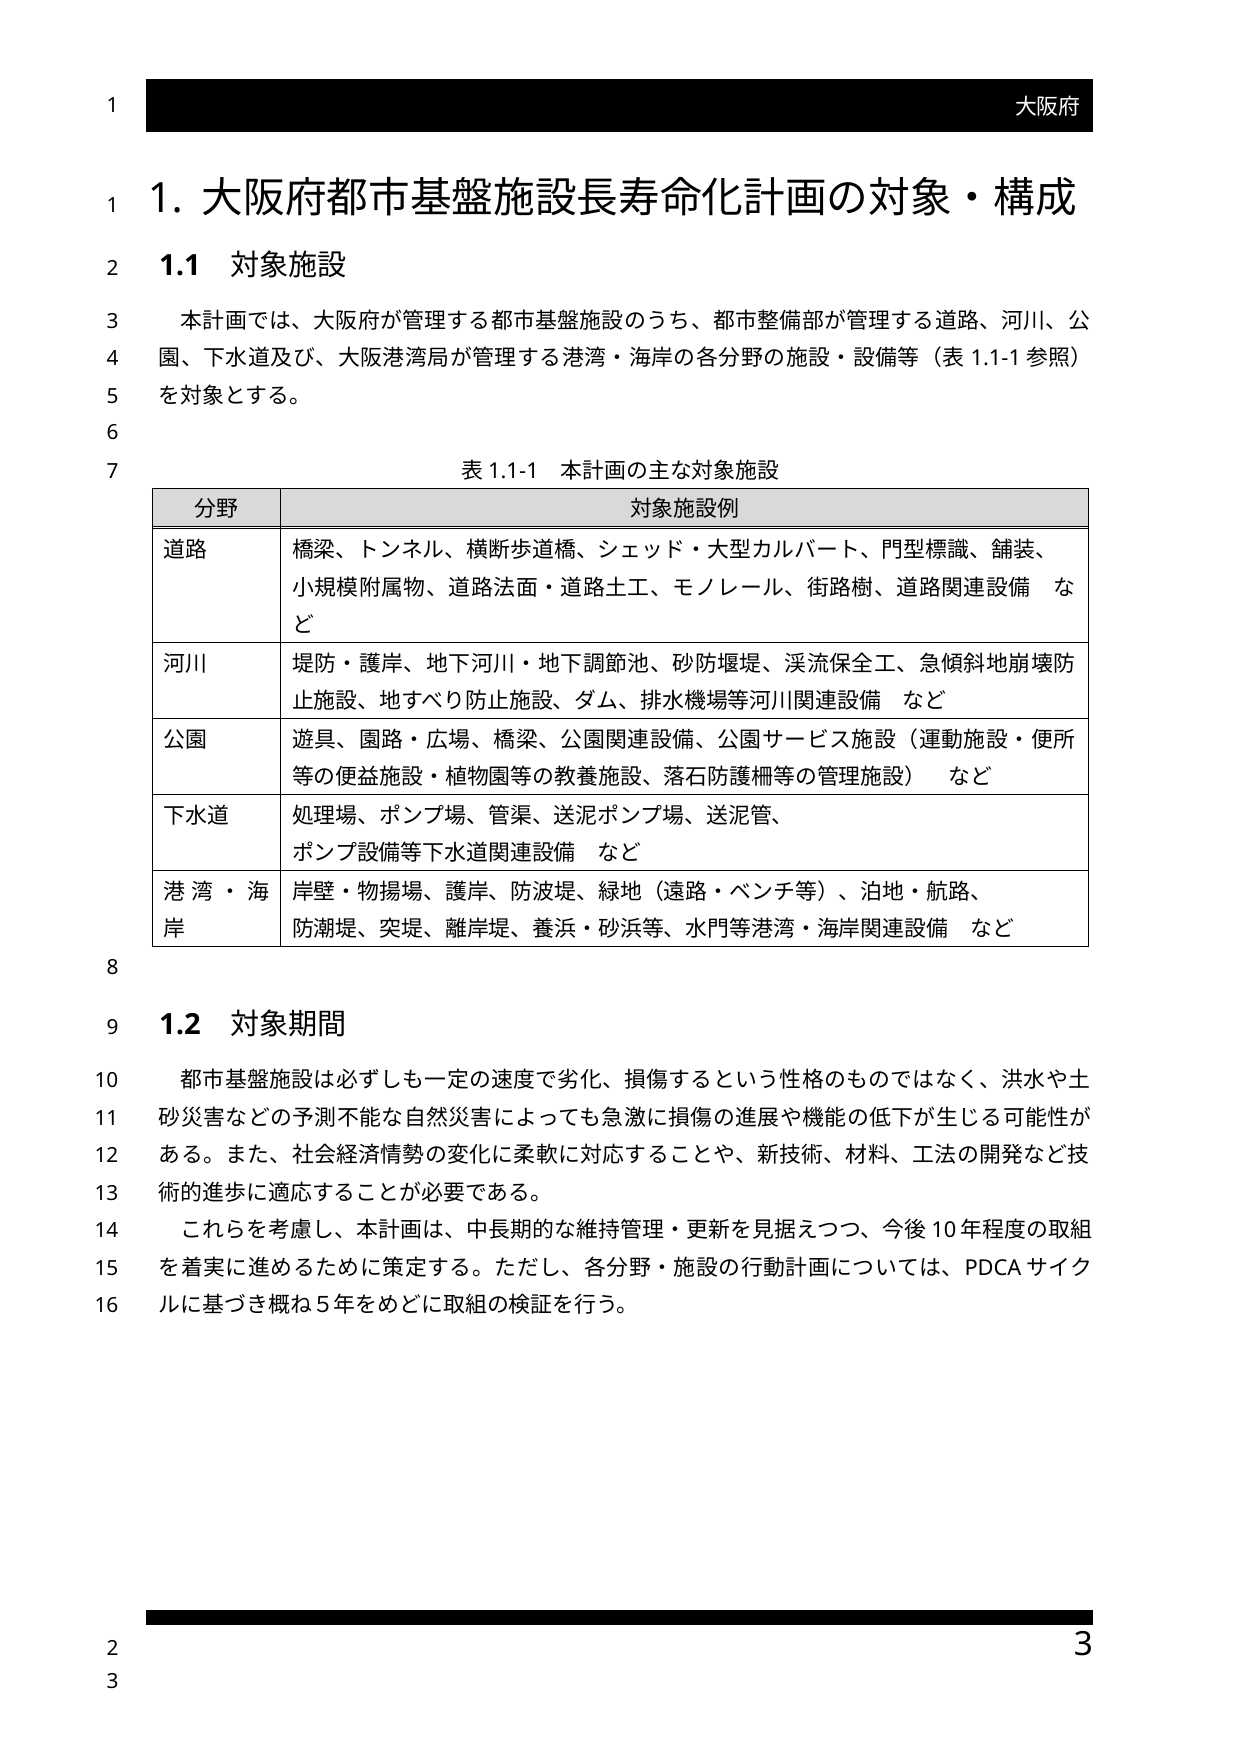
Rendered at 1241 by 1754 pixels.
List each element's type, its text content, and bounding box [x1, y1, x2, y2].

subtitle 大阪府都市基盤施設長寿命化計画の対象・構成 [148, 164, 1092, 225]
text これらを考慮し、本計画は、中長期的な維持管理・更新を見据えつつ、今後10年程度の取組を着実に進めるために策定する。ただし、各分野・施設の行動計画については、PDCAサイクルに基づき概ね５年をめどに取組の検証を行う。 [159, 1209, 1092, 1322]
table_cell 岸壁・物揚場、護岸、防波堤、緑地（遠路・ベンチ等）、泊地・航路、 防潮堤、突堤、離岸堤、養浜・砂浜等、水門等港湾・海岸関連設備 など [281, 871, 1088, 946]
table_cell 堤防・護岸、地下河川・地下調節池、砂防堰堤、渓流保全工、急傾斜地崩壊防止施設、地すべり防止施設、ダム、排水機場等河川関連設備 など [281, 643, 1088, 718]
text 本計画では、大阪府が管理する都市基盤施設のうち、都市整備部が管理する道路、河川、公園、下水道及び、大阪港湾局が管理する港湾・海岸の各分野の施設・設備等（表 1.1-1参照）を対象とする。 [159, 300, 1092, 412]
table_header 分野 [153, 489, 280, 526]
table_cell 河川 [153, 643, 280, 718]
table_cell 公園 [153, 719, 280, 794]
table_header 対象施設例 [281, 489, 1088, 526]
text 都市基盤施設は必ずしも一定の速度で劣化、損傷するという性格のものではなく、洪水や土砂災害などの予測不能な自然災害によっても急激に損傷の進展や機能の低下が生じる可能性がある。また、社会経済情勢の変化に柔軟に対応することや、新技術、材料、工法の開発など技術的進歩に適応することが必要である。 [159, 1059, 1092, 1209]
subtitle 対象施設 [159, 225, 1092, 300]
table_cell 下水道 [153, 795, 280, 870]
table_cell 道路 [153, 529, 280, 642]
table_cell 港湾・海岸 [153, 871, 280, 946]
table_cell 遊具、園路・広場、橋梁、公園関連設備、公園サービス施設（運動施設・便所等の便益施設・植物園等の教養施設、落石防護柵等の管理施設） など [281, 719, 1088, 794]
subtitle 対象期間 [159, 984, 1092, 1059]
table_cell 処理場、ポンプ場、管渠、送泥ポンプ場、送泥管、 ポンプ設備等下水道関連設備 など [281, 795, 1088, 870]
table_cell 橋梁、トンネル、横断歩道橋、シェッド・大型カルバート、門型標識、舗装、 小規模附属物、道路法面・道路土工、モノレール、街路樹、道路関連設備 など [281, 529, 1088, 642]
